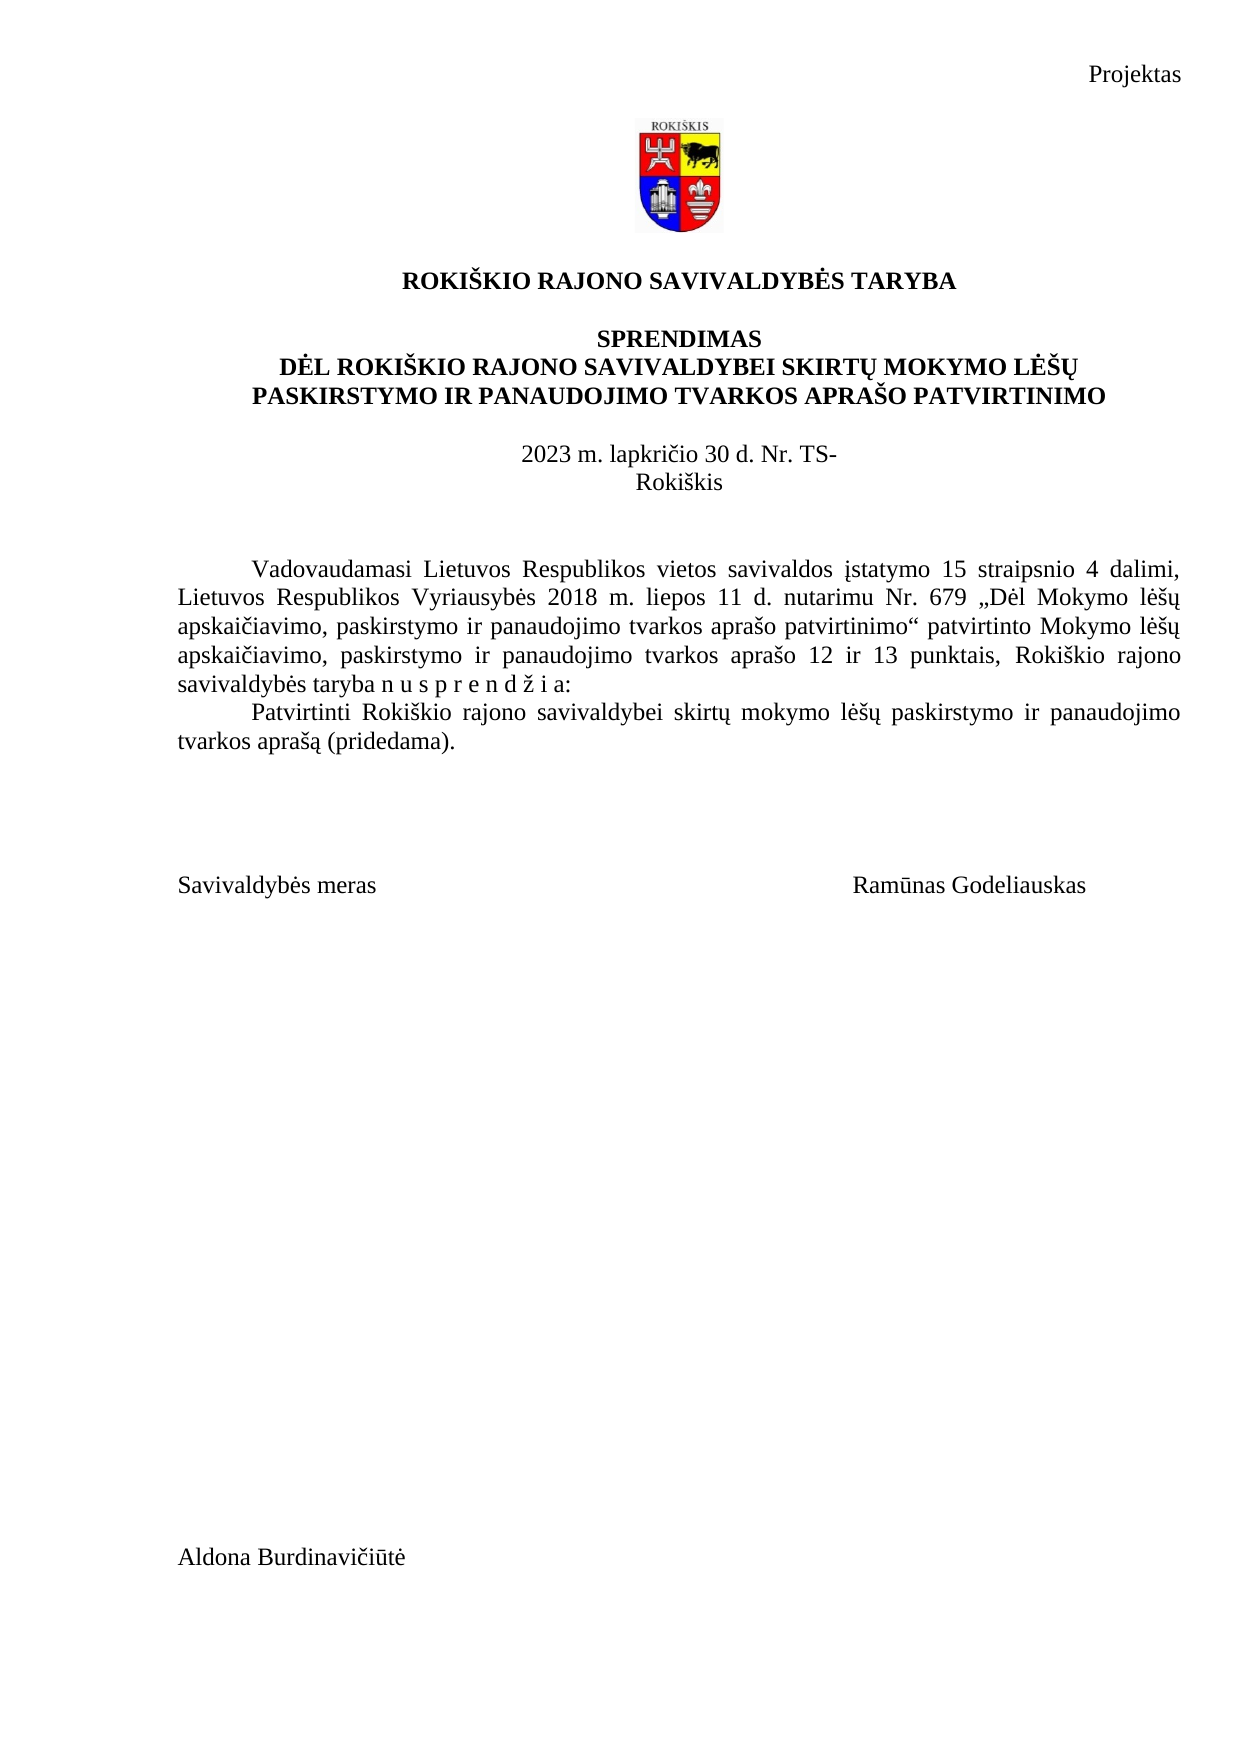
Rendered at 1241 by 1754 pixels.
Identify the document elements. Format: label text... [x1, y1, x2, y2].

text Aldona Burdinavičiūtė [177, 1542, 1181, 1571]
text 2023 m. lapkričio 30 d. Nr. TS- [177, 439, 1181, 467]
text Savivaldybės meras Ramūnas Godeliauskas [177, 870, 1181, 899]
text SPRENDIMAS [177, 324, 1181, 352]
text DĖL ROKIŠKIO RAJONO SAVIVALDYBEI SKIRTŲ MOKYMO LĖŠŲ [177, 352, 1181, 381]
text Vadovaudamasi Lietuvos Respublikos vietos savivaldos įstatymo 15 straipsnio 4 dalimi, Lietuvos Respublikos Vyriausybės 2018 m. liepos 11 d. nutarimu Nr. 679 „Dėl Mokymo lėšų apskaičiavimo, paskirstymo ir panaudojimo tvarkos aprašo patvirtinimo“ patvirtinto Mokymo lėšų apskaičiavimo, paskirstymo ir panaudojimo tvarkos aprašo 12 ir 13 punktais, Rokiškio rajono savivaldybės taryba n u s p r e n d ž i a: [177, 554, 1181, 697]
text Rokiškis [177, 467, 1181, 496]
text PASKIRSTYMO IR PANAUDOJIMO TVARKOS APRAŠO PATVIRTINIMO [177, 381, 1181, 410]
text Patvirtinti Rokiškio rajono savivaldybei skirtų mokymo lėšų paskirstymo ir panaudojimo tvarkos aprašą (pridedama). [177, 697, 1181, 755]
text ROKIŠKIO RAJONO SAVIVALDYBĖS TARYBA [177, 266, 1181, 295]
picture [634, 118, 724, 233]
